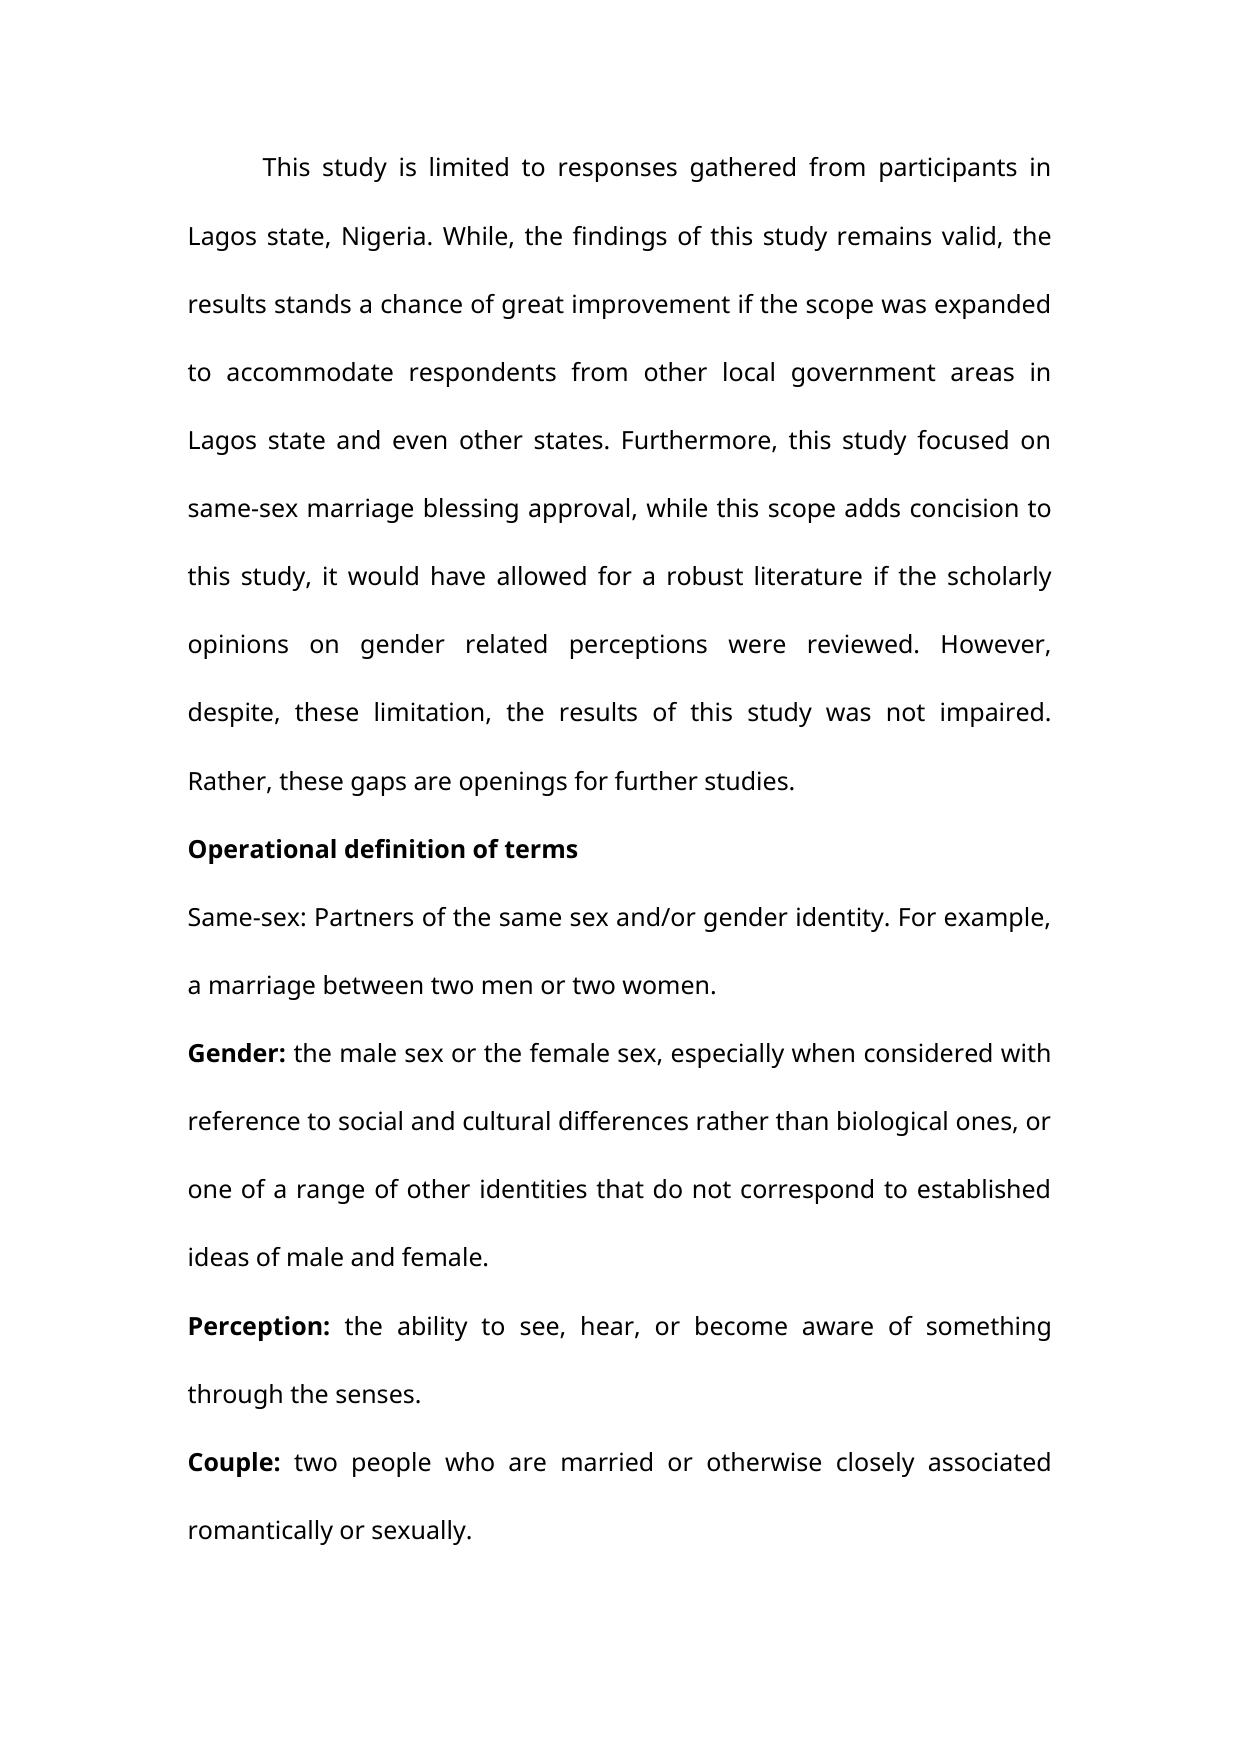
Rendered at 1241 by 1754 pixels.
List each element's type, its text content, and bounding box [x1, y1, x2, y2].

list Operational definition of terms [187, 831, 1053, 865]
list Same-sex: Partners of the same sex and/or gender identity. For example, a marriage between two men or two women. [187, 899, 1053, 1002]
list Perception: the ability to see, hear, or become aware of something through the senses. [187, 1308, 1053, 1410]
list This study is limited to responses gathered from participants in Lagos state, Nigeria. While, the findings of this study remains valid, the results stands a chance of great improvement if the scope was expanded to accommodate respondents from other local government areas in Lagos state and even other states. Furthermore, this study focused on same-sex marriage blessing approval, while this scope adds concision to this study, it would have allowed for a robust literature if the scholarly opinions on gender related perceptions were reviewed. However, despite, these limitation, the results of this study was not impaired. Rather, these gaps are openings for further studies. [187, 150, 1053, 797]
list Couple: two people who are married or otherwise closely associated romantically or sexually. [187, 1444, 1053, 1547]
list Gender: the male sex or the female sex, especially when considered with reference to social and cultural differences rather than biological ones, or one of a range of other identities that do not correspond to established ideas of male and female. [187, 1036, 1053, 1274]
